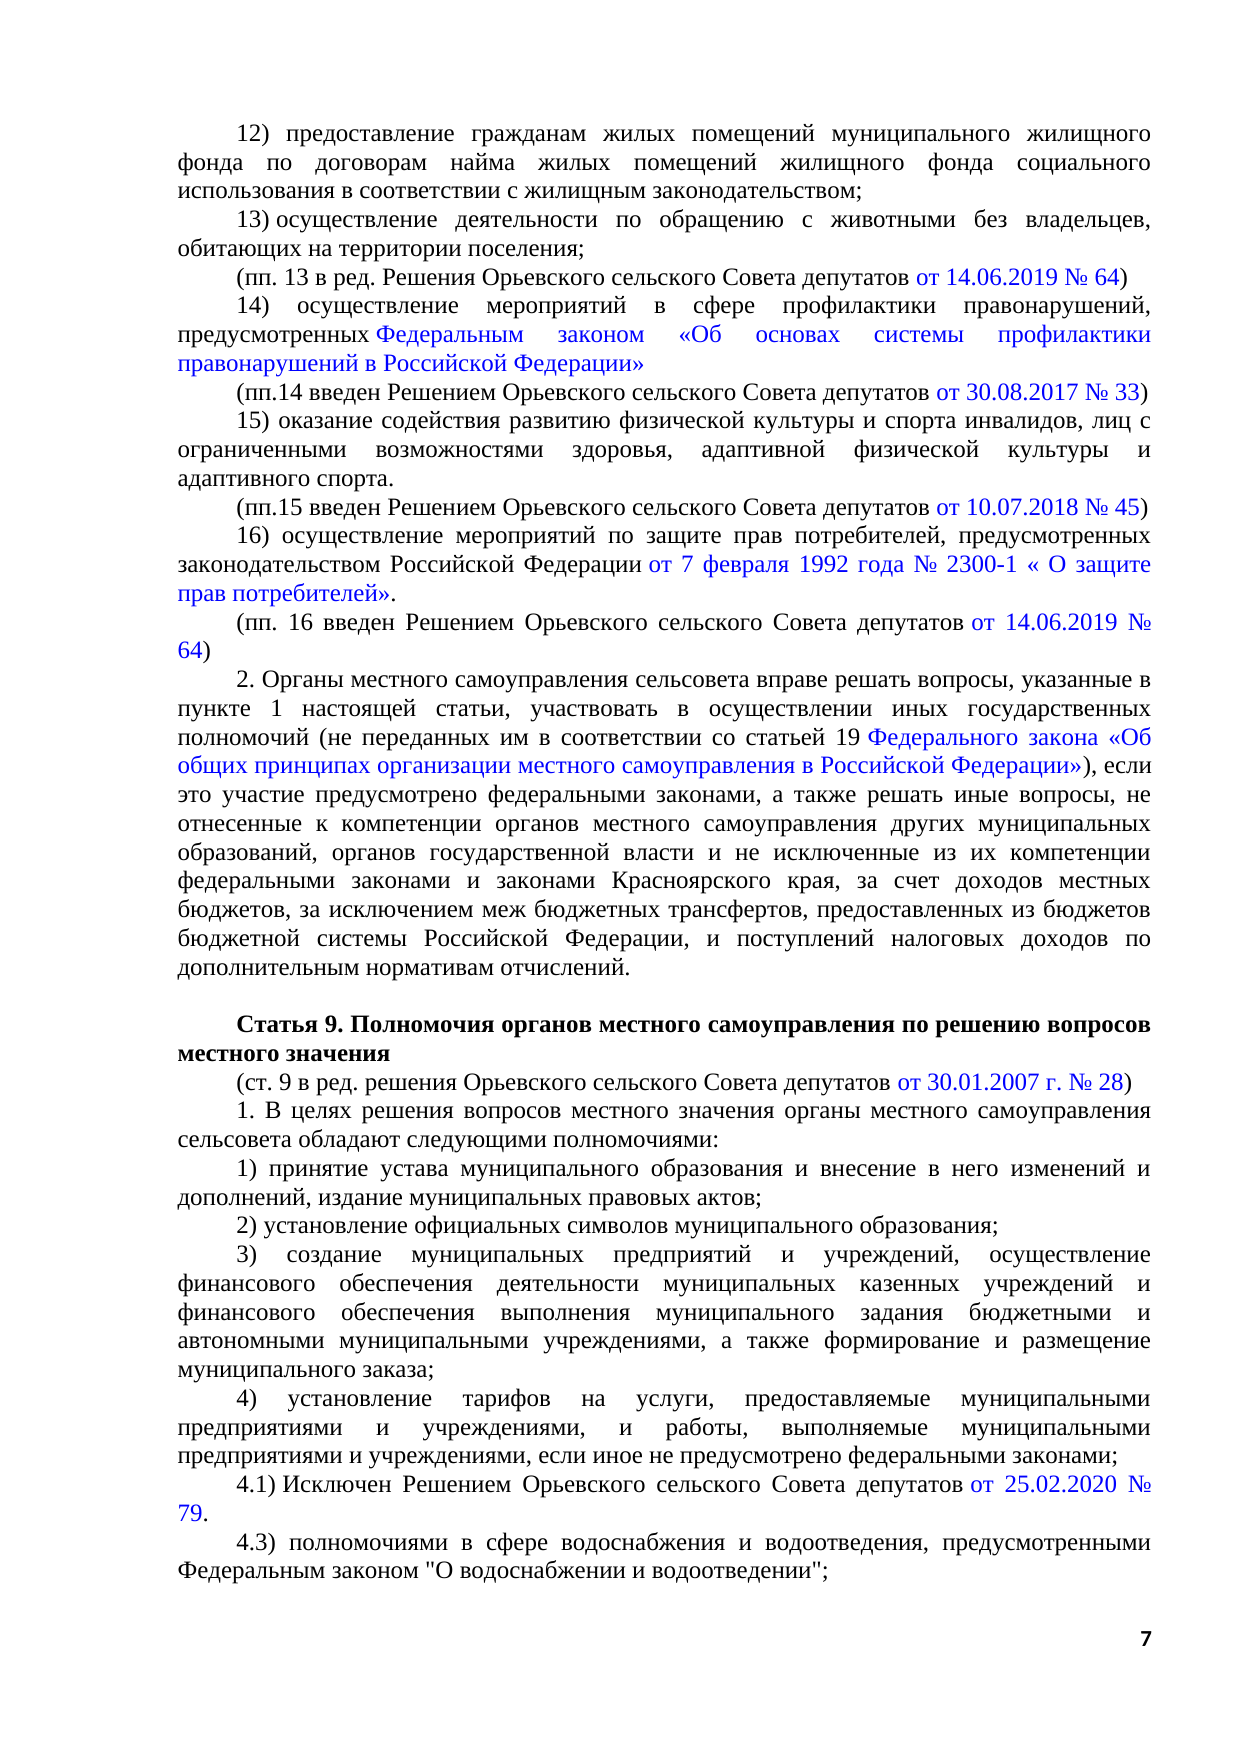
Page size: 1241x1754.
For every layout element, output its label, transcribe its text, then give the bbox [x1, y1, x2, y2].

text 1) принятие устава муниципального образования и внесение в него изменений и дополнений, издание муниципальных правовых актов; [177, 1153, 1152, 1211]
text 4) установление тарифов на услуги, предоставляемые муниципальными предприятиями и учреждениями, и работы, выполняемые муниципальными предприятиями и учреждениями, если иное не предусмотрено федеральными законами; [177, 1383, 1152, 1469]
text Статья 9. Полномочия органов местного самоуправления по решению вопросов местного значения [177, 1009, 1152, 1067]
text 13) осуществление деятельности по обращению с животными без владельцев, обитающих на территории поселения; [177, 204, 1152, 262]
text 4.3) полномочиями в сфере водоснабжения и водоотведения, предусмотренными Федеральным законом "О водоснабжении и водоотведении"; [177, 1527, 1152, 1584]
text (пп. 13 в ред. Решения Орьевского сельского Совета депутатов от 14.06.2019 № 64) [177, 262, 1152, 291]
text 16) осуществление мероприятий по защите прав потребителей, предусмотренных законодательством Российской Федерации от 7 февраля 1992 года № 2300-1 « О защите прав потребителей». [177, 521, 1152, 607]
text 1. В целях решения вопросов местного значения органы местного самоуправления сельсовета обладают следующими полномочиями: [177, 1096, 1152, 1153]
text 2. Органы местного самоуправления сельсовета вправе решать вопросы, указанные в пункте 1 настоящей статьи, участвовать в осуществлении иных государственных полномочий (не переданных им в соответствии со статьей 19 Федерального закона «Об общих принципах организации местного самоуправления в Российской Федерации»), если это участие предусмотрено федеральными законами, а также решать иные вопросы, не отнесенные к компетенции органов местного самоуправления других муниципальных образований, органов государственной власти и не исключенные из их компетенции федеральными законами и законами Красноярского края, за счет доходов местных бюджетов, за исключением меж бюджетных трансфертов, предоставленных из бюджетов бюджетной системы Российской Федерации, и поступлений налоговых доходов по дополнительным нормативам отчислений. [177, 664, 1152, 981]
text (пп.14 введен Решением Орьевского сельского Совета депутатов от 30.08.2017 № 33) [177, 377, 1152, 406]
text 4.1) Исключен Решением Орьевского сельского Совета депутатов от 25.02.2020 № 79. [177, 1469, 1152, 1527]
text (ст. 9 в ред. решения Орьевского сельского Совета депутатов от 30.01.2007 г. № 28) [177, 1067, 1152, 1096]
text 14) осуществление мероприятий в сфере профилактики правонарушений, предусмотренных Федеральным законом «Об основах системы профилактики правонарушений в Российской Федерации» [177, 291, 1152, 377]
text (пп. 16 введен Решением Орьевского сельского Совета депутатов от 14.06.2019 № 64) [177, 607, 1152, 664]
text 12) предоставление гражданам жилых помещений муниципального жилищного фонда по договорам найма жилых помещений жилищного фонда социального использования в соответствии с жилищным законодательством; [177, 118, 1152, 204]
text (пп.15 введен Решением Орьевского сельского Совета депутатов от 10.07.2018 № 45) [177, 492, 1152, 521]
text 2) установление официальных символов муниципального образования; [177, 1211, 1152, 1239]
text 15) оказание содействия развитию физической культуры и спорта инвалидов, лиц с ограниченными возможностями здоровья, адаптивной физической культуры и адаптивного спорта. [177, 406, 1152, 492]
text 3) создание муниципальных предприятий и учреждений, осуществление финансового обеспечения деятельности муниципальных казенных учреждений и финансового обеспечения выполнения муниципального задания бюджетными и автономными муниципальными учреждениями, а также формирование и размещение муниципального заказа; [177, 1239, 1152, 1383]
